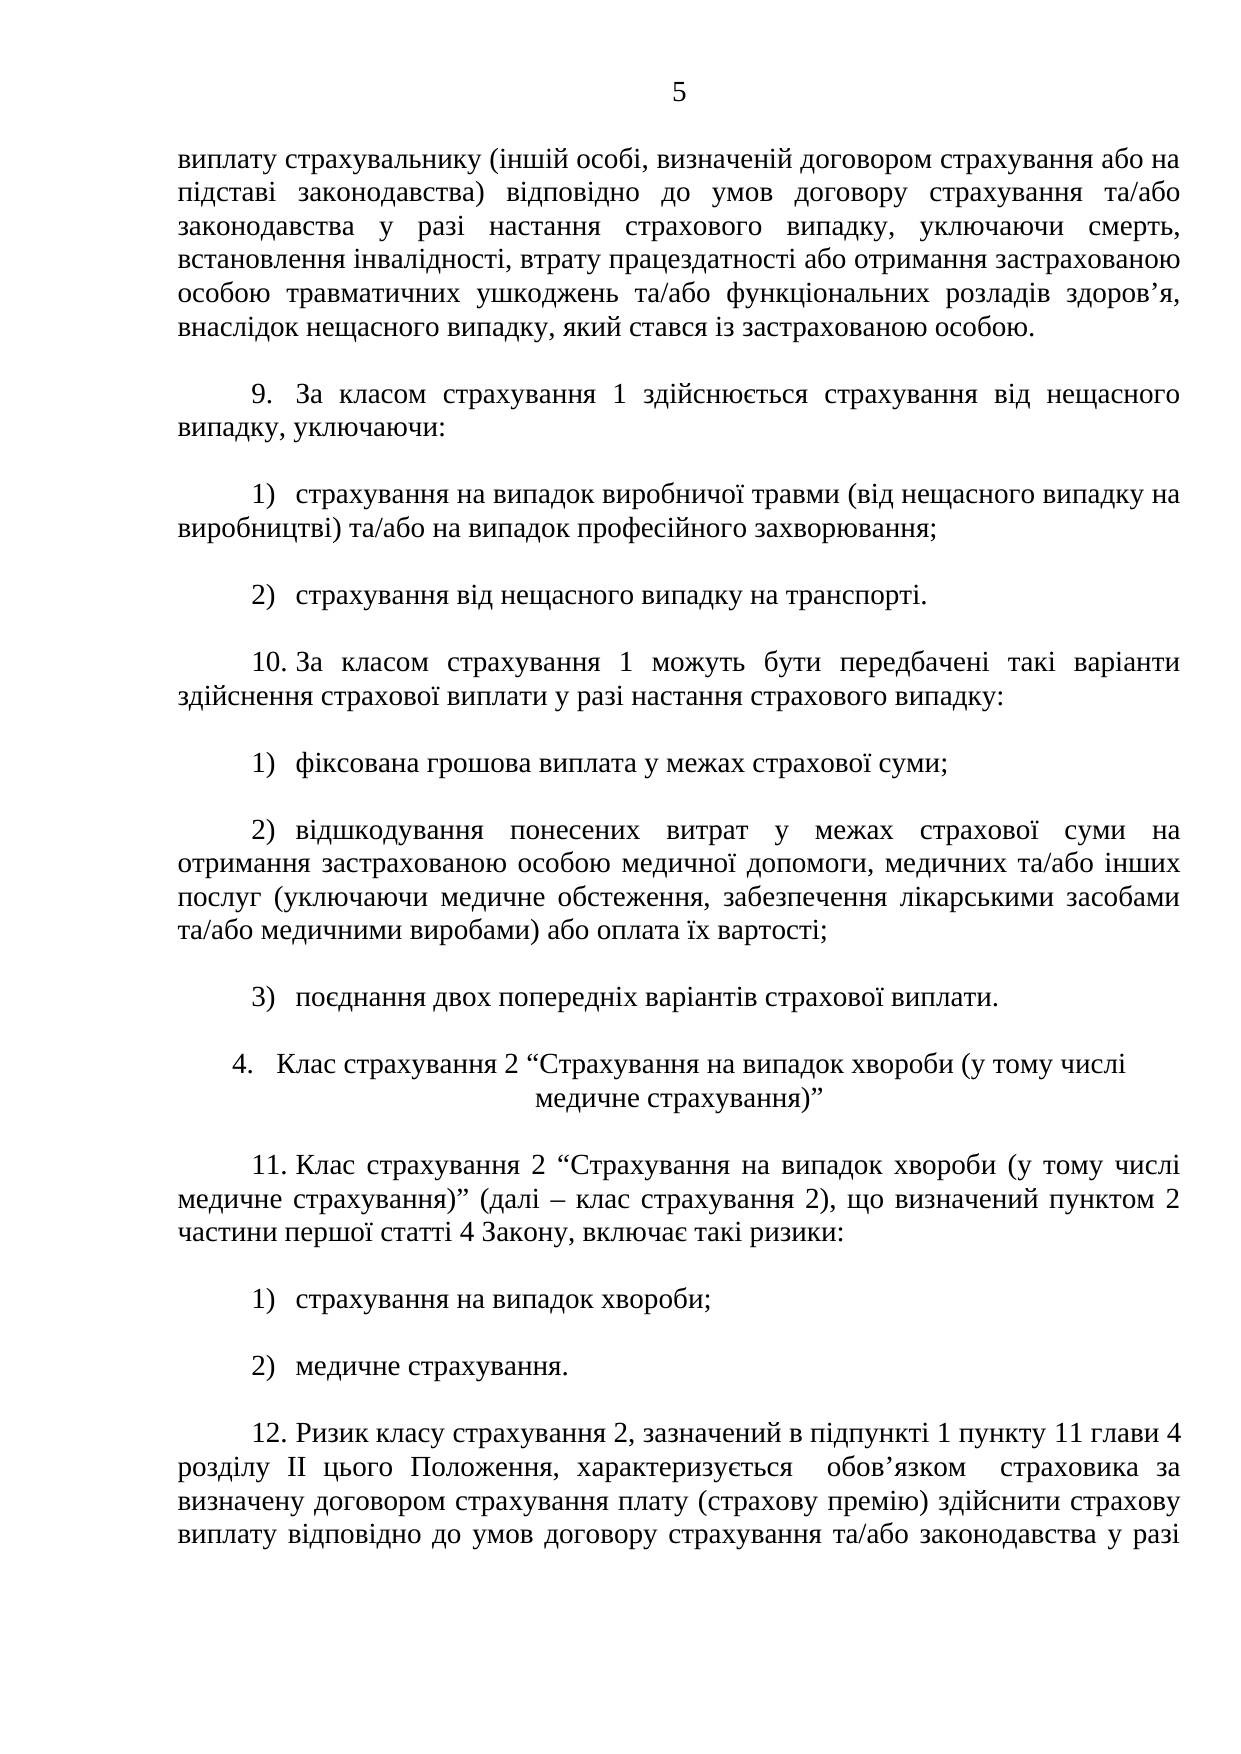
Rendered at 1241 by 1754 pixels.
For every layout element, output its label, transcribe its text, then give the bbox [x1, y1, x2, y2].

list поєднання двох попередніх варіантів страхової виплати. [177, 979, 1181, 1013]
list відшкодування понесених витрат у межах страхової суми на отримання застрахованою особою медичної допомоги, медичних та/або інших послуг (уключаючи медичне обстеження, забезпечення лікарськими засобами та/або медичними виробами) або оплата їх вартості; [177, 812, 1181, 946]
list фіксована грошова виплата у межах страхової суми; [251, 745, 1181, 778]
list страхування на випадок хвороби; [177, 1281, 1181, 1315]
list страхування на випадок виробничої травми (від нещасного випадку на виробництві) та/або на випадок професійного захворювання; [177, 476, 1181, 543]
list медичне страхування. [177, 1348, 1181, 1382]
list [177, 141, 1181, 342]
list Клас страхування 2 “Страхування на випадок хвороби (у тому числі медичне страхування)” [177, 1047, 1181, 1114]
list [177, 1416, 1181, 1550]
list За класом страхування 1 можуть бути передбачені такі варіанти здійснення страхової виплати у разі настання страхового випадку: [177, 644, 1181, 711]
list страхування від нещасного випадку на транспорті. [177, 577, 1181, 611]
list Клас страхування 2 “Страхування на випадок хвороби (у тому числі медичне страхування)” (далі – клас страхування 2), що визначений пунктом 2 частини першої статті 4 Закону, включає такі ризики: [177, 1147, 1181, 1248]
list За класом страхування 1 здійснюється страхування від нещасного випадку, уключаючи: [177, 376, 1181, 443]
